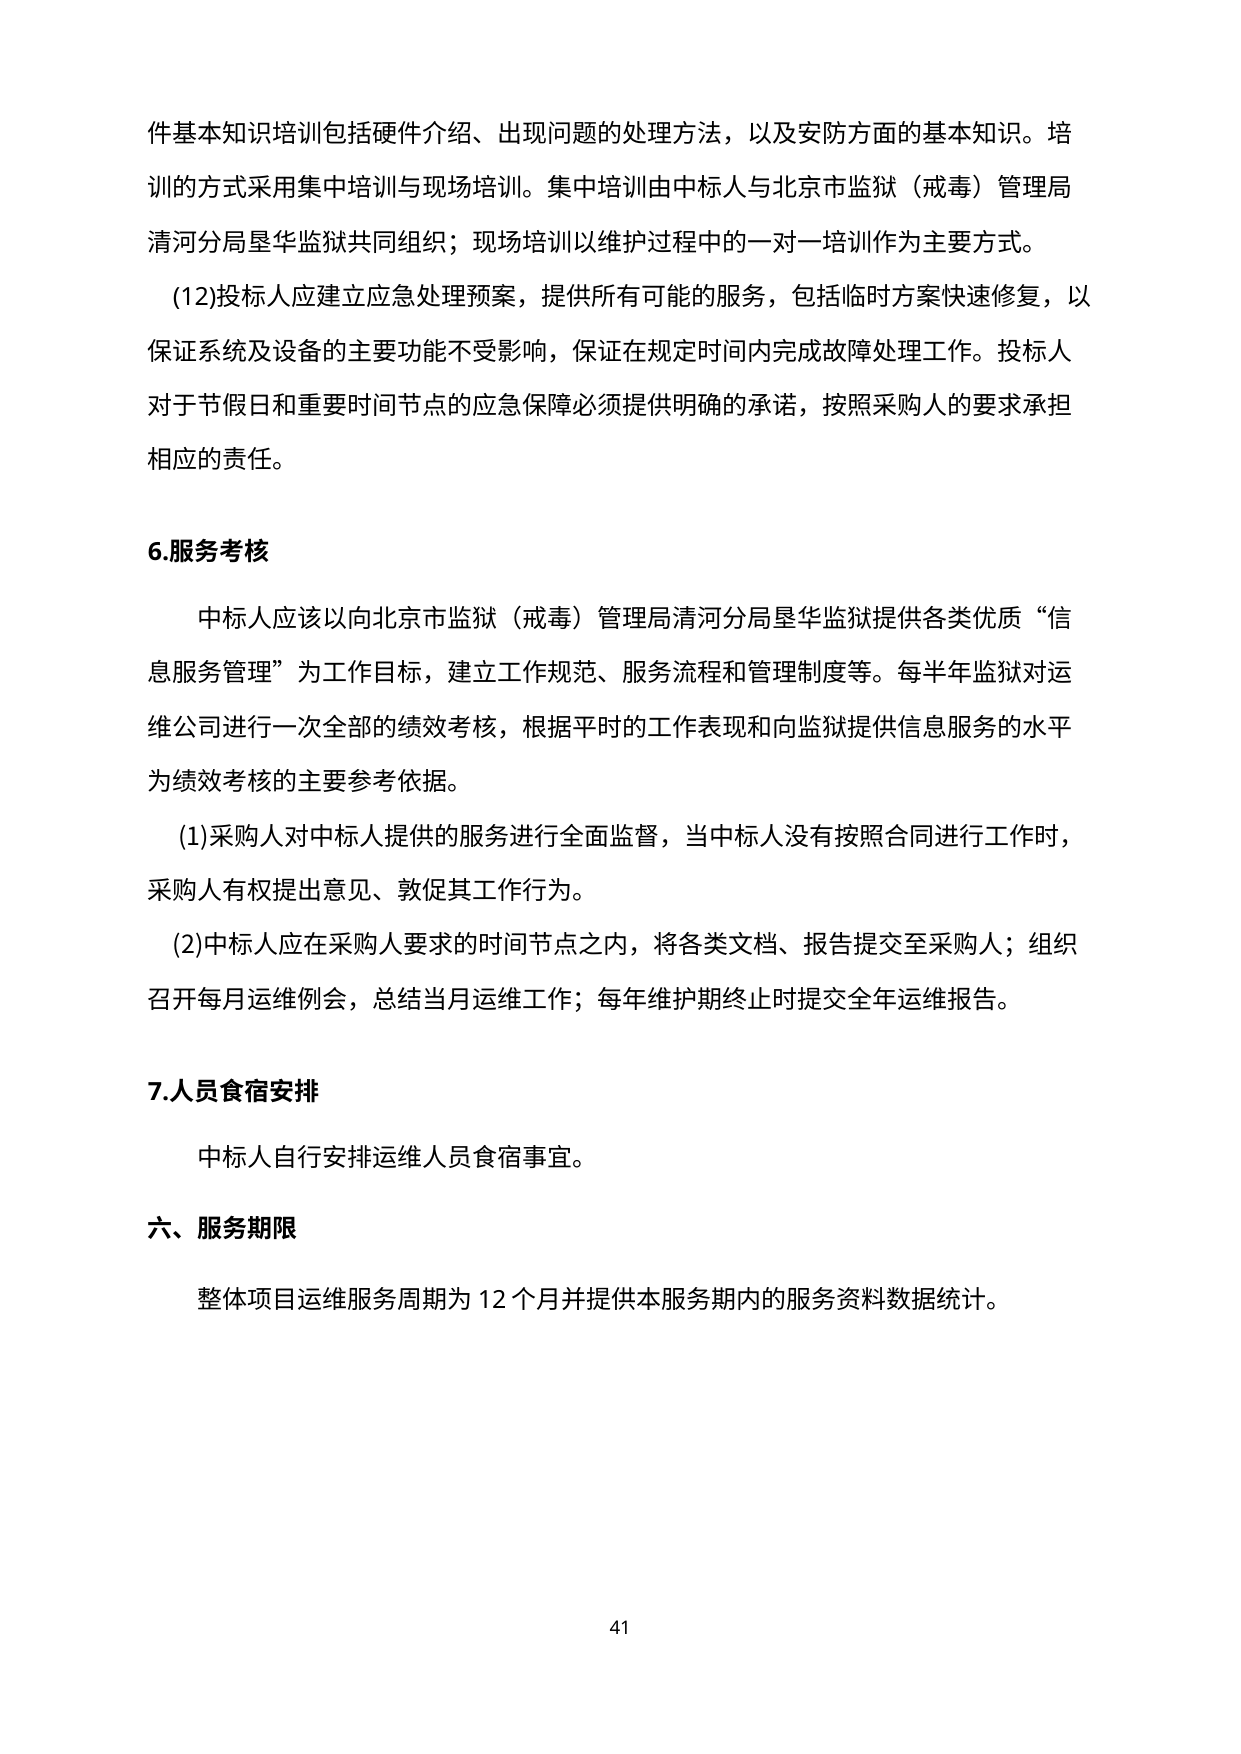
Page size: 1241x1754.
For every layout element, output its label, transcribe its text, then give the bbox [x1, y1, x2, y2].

text 中标人应该以向北京市监狱（戒毒）管理局清河分局垦华监狱提供各类优质“信息服务管理”为工作目标，建立工作规范、服务流程和管理制度等。每半年监狱对运维公司进行一次全部的绩效考核，根据平时的工作表现和向监狱提供信息服务的水平为绩效考核的主要参考依据。 [148, 598, 1092, 798]
text (2)中标人应在采购人要求的时间节点之内，将各类文档、报告提交至采购人；组织召开每月运维例会，总结当月运维工作；每年维护期终止时提交全年运维报告。 [148, 925, 1092, 1015]
subtitle 7.人员食宿安排 [148, 1071, 1092, 1107]
text 中标人自行安排运维人员食宿事宜。 [148, 1138, 1092, 1174]
text 整体项目运维服务周期为12个月并提供本服务期内的服务资料数据统计。 [148, 1279, 1092, 1315]
subtitle 6.服务考核 [148, 532, 1092, 568]
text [148, 113, 1092, 258]
subtitle 六、服务期限 [148, 1208, 1092, 1245]
text (1)采购人对中标人提供的服务进行全面监督，当中标人没有按照合同进行工作时，采购人有权提出意见、敦促其工作行为。 [148, 816, 1092, 907]
text (12)投标人应建立应急处理预案，提供所有可能的服务，包括临时方案快速修复，以保证系统及设备的主要功能不受影响，保证在规定时间内完成故障处理工作。投标人对于节假日和重要时间节点的应急保障必须提供明确的承诺，按照采购人的要求承担相应的责任。 [148, 277, 1092, 476]
